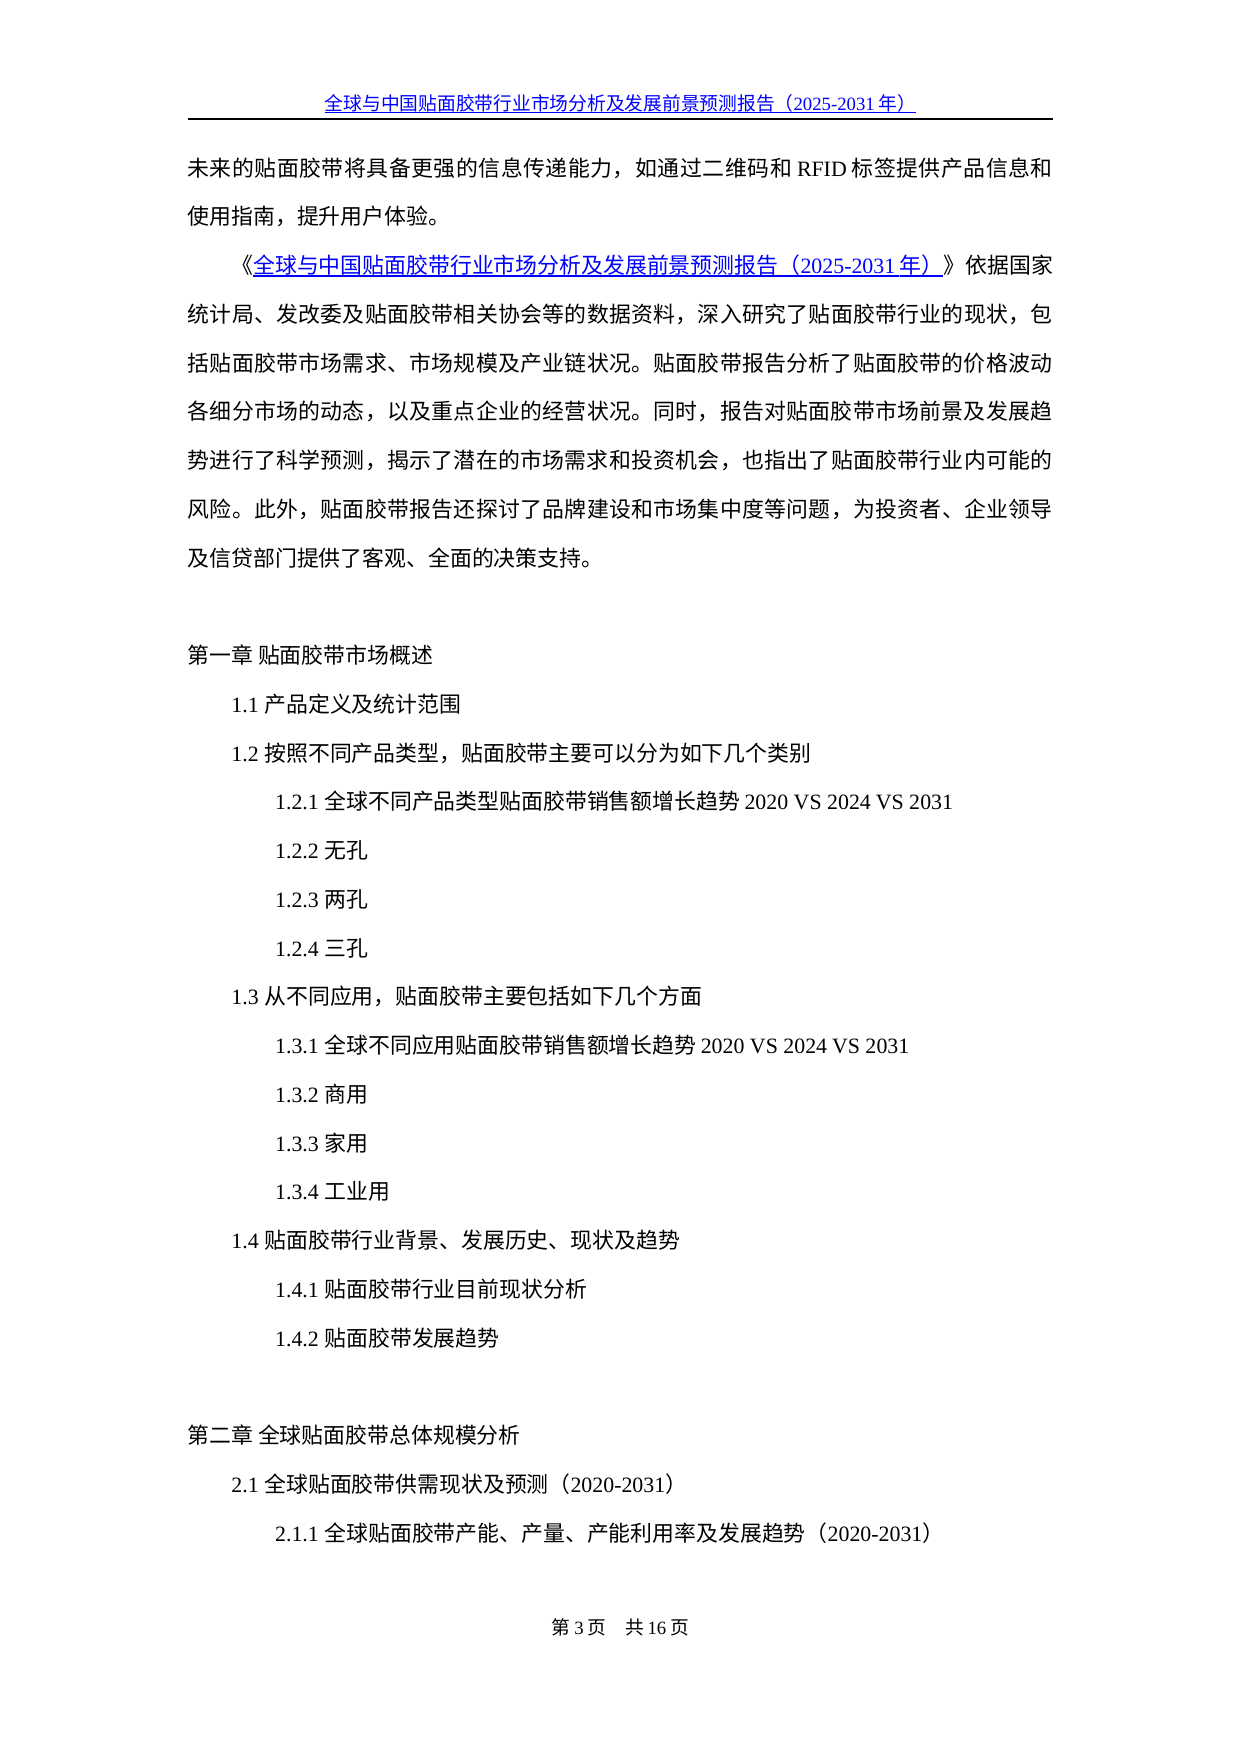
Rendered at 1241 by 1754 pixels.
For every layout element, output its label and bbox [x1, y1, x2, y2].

text [187, 150, 1053, 1548]
